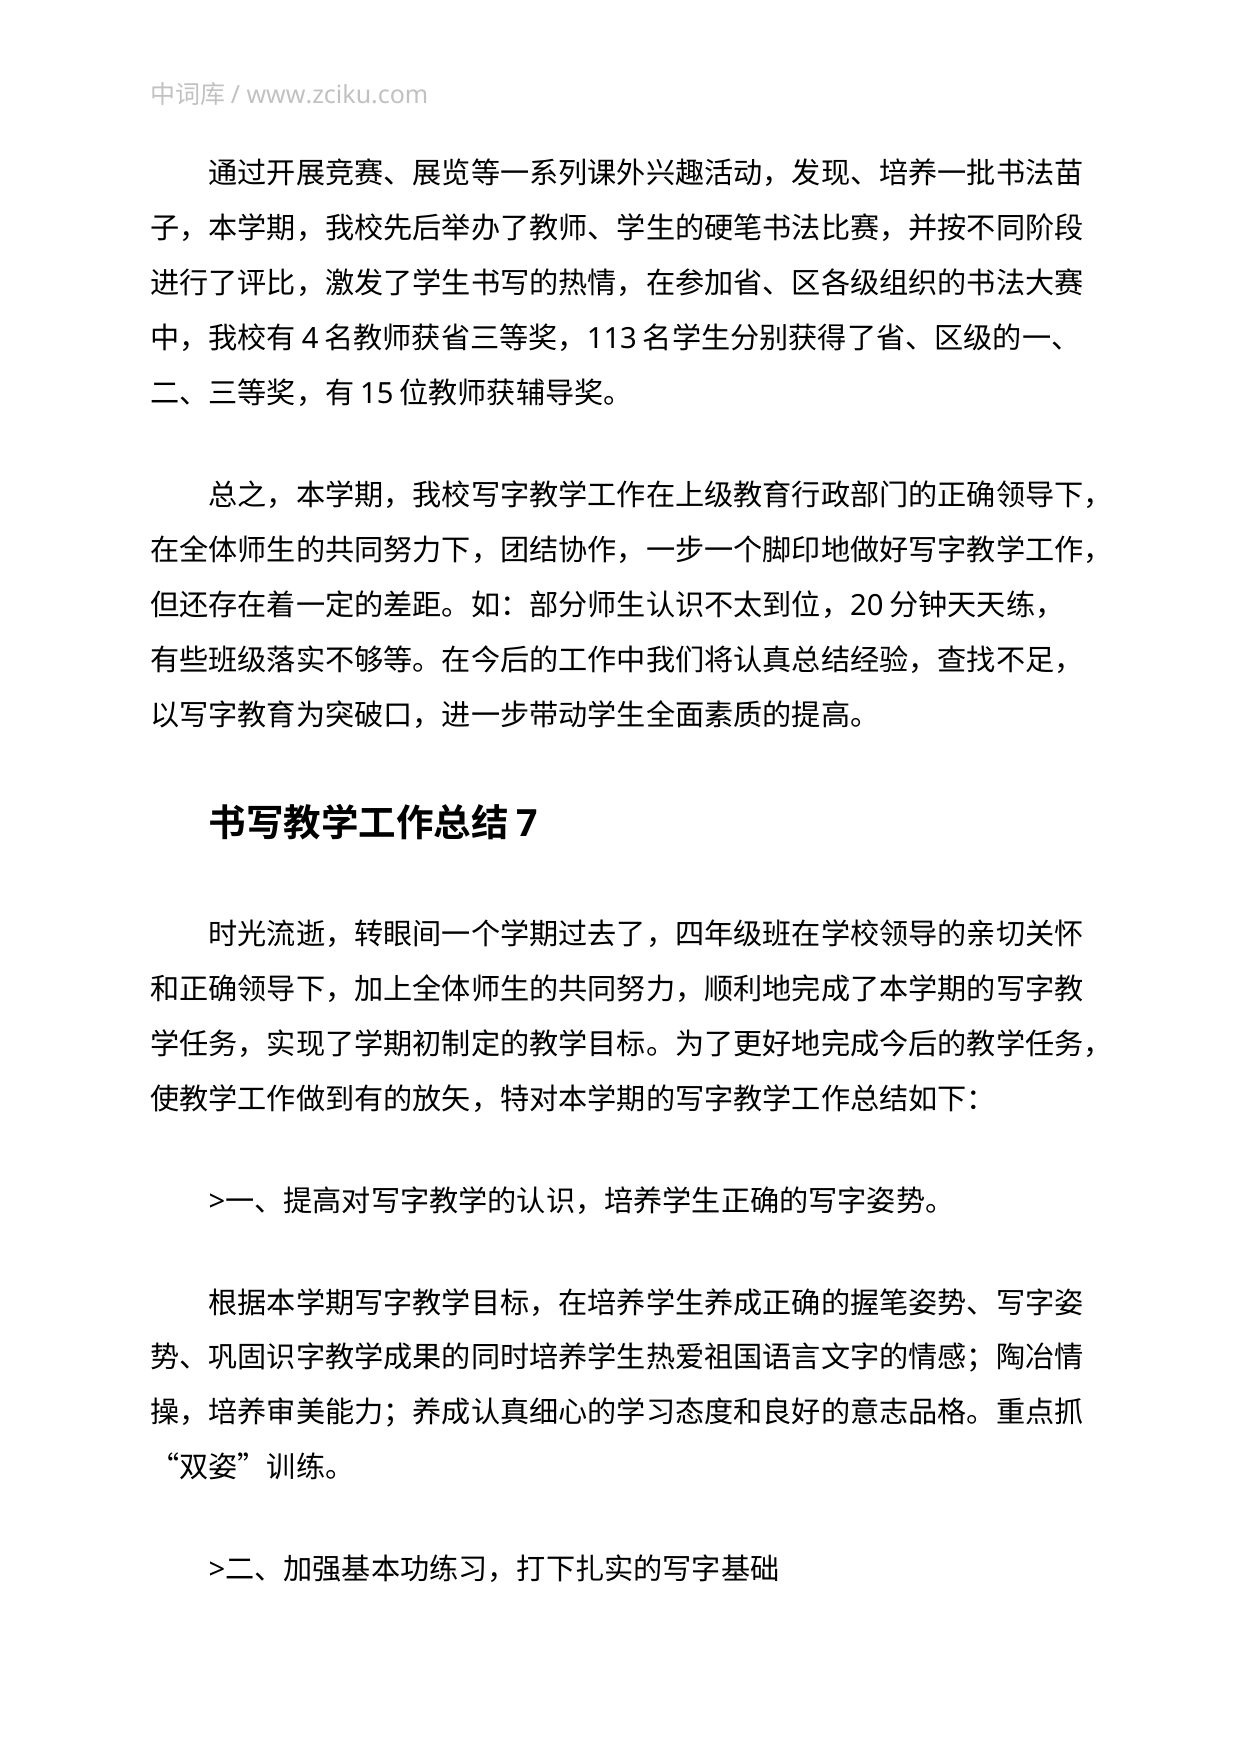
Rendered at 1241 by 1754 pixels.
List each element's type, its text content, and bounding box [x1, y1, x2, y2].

text 通过开展竞赛、展览等一系列课外兴趣活动，发现、培养一批书法苗子，本学期，我校先后举办了教师、学生的硬笔书法比赛，并按不同阶段进行了评比，激发了学生书写的热情，在参加省、区各级组织的书法大赛中，我校有4名教师获省三等奖，113名学生分别获得了省、区级的一、二、三等奖，有15位教师获辅导奖。 [150, 150, 1090, 412]
text 总之，本学期，我校写字教学工作在上级教育行政部门的正确领导下，在全体师生的共同努力下，团结协作，一步一个脚印地做好写字教学工作，但还存在着一定的差距。如：部分师生认识不太到位，20分钟天天练，有些班级落实不够等。在今后的工作中我们将认真总结经验，查找不足，以写字教育为突破口，进一步带动学生全面素质的提高。 [150, 472, 1090, 734]
text >二、加强基本功练习，打下扎实的写字基础 [150, 1546, 1090, 1588]
text 根据本学期写字教学目标，在培养学生养成正确的握笔姿势、写字姿势、巩固识字教学成果的同时培养学生热爱祖国语言文字的情感；陶冶情操，培养审美能力；养成认真细心的学习态度和良好的意志品格。重点抓“双姿”训练。 [150, 1279, 1090, 1486]
text 书写教学工作总结7 [150, 793, 1090, 848]
text >一、提高对写字教学的认识，培养学生正确的写字姿势。 [150, 1177, 1090, 1219]
text 时光流逝，转眼间一个学期过去了，四年级班在学校领导的亲切关怀和正确领导下，加上全体师生的共同努力，顺利地完成了本学期的写字教学任务，实现了学期初制定的教学目标。为了更好地完成今后的教学任务，使教学工作做到有的放矢，特对本学期的写字教学工作总结如下： [150, 911, 1090, 1118]
